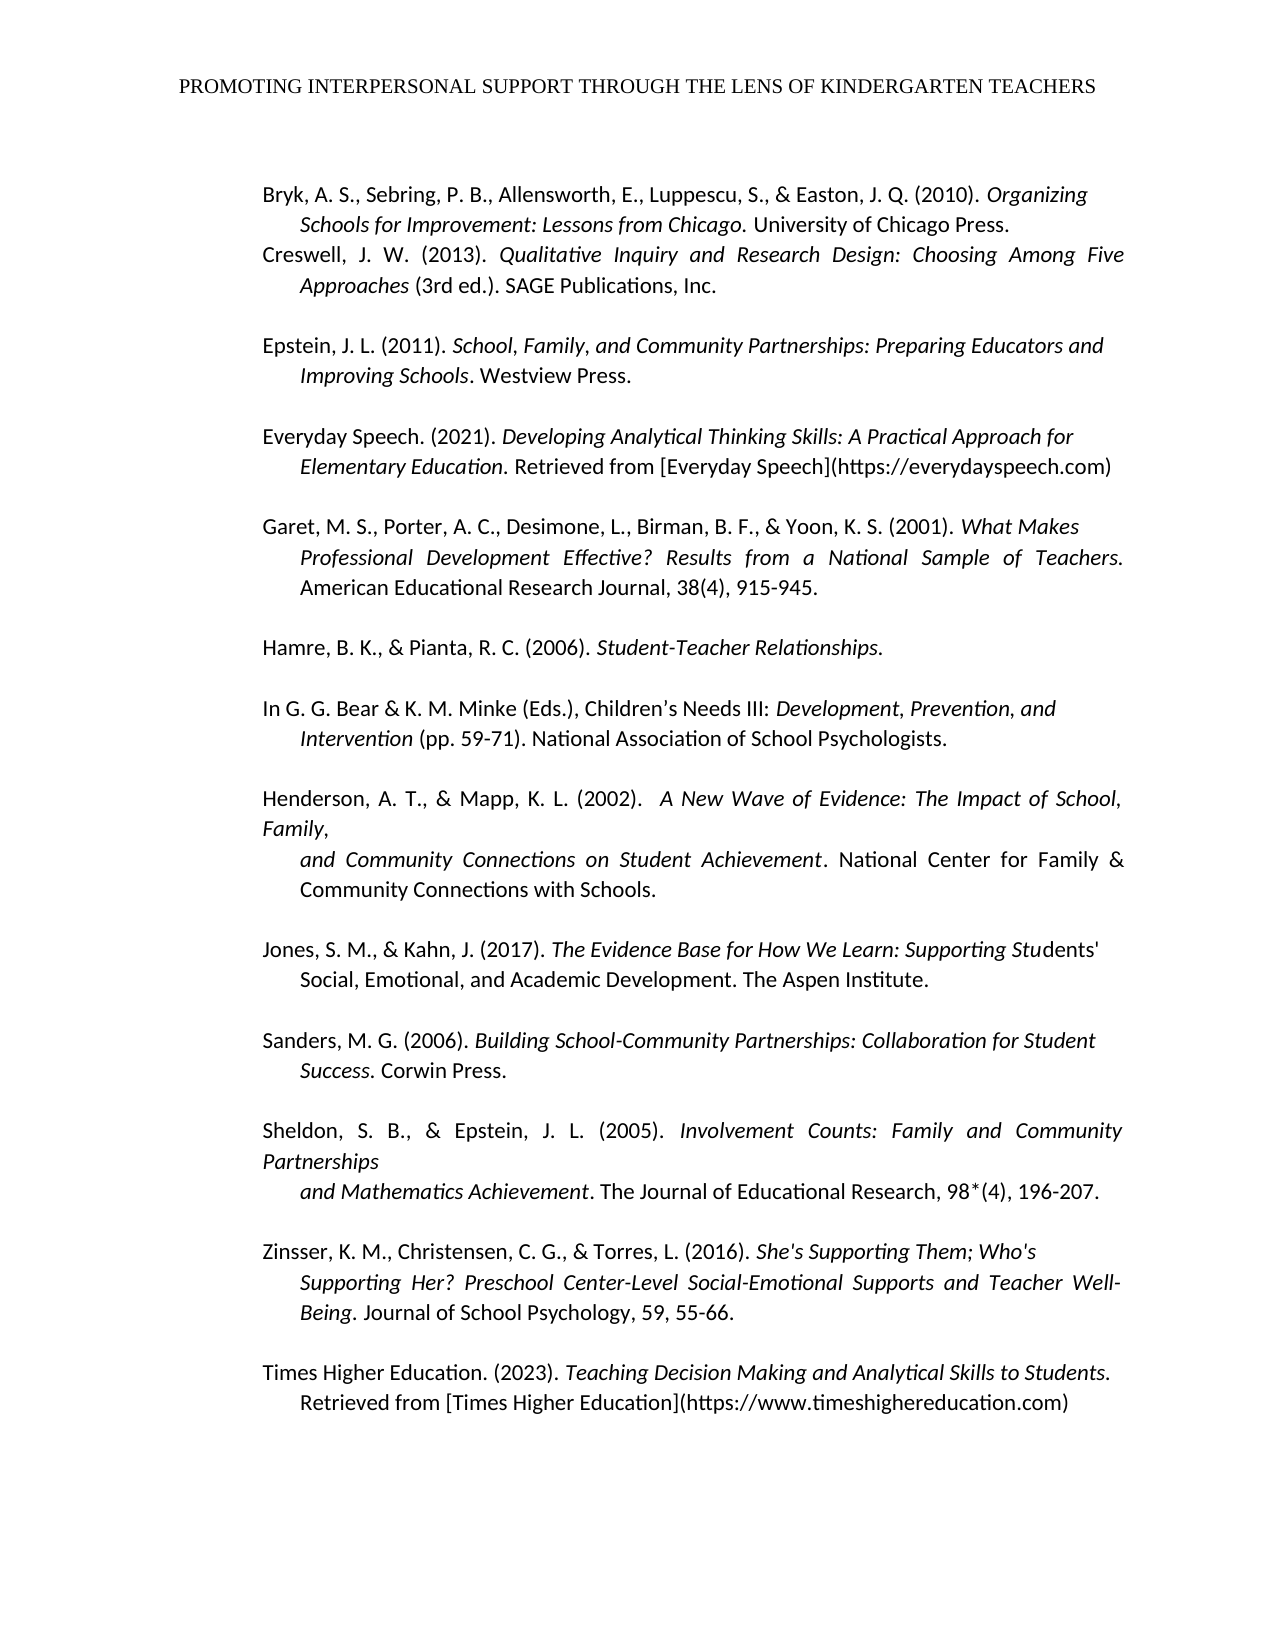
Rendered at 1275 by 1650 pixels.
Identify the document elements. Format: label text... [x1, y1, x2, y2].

list Retrieved from [Times Higher Education](https://www.timeshighereducation.com) [262, 1388, 1125, 1417]
list Creswell, J. W. (2013). Qualitative Inquiry and Research Design: Choosing Among Five Approaches (3rd ed.). SAGE Publications, Inc. [262, 241, 1125, 299]
list Jones, S. M., & Kahn, J. (2017). The Evidence Base for How We Learn: Supporting Students' [262, 935, 1125, 963]
list Intervention (pp. 59-71). National Association of School Psychologists. [262, 724, 1125, 752]
list Elementary Education. Retrieved from [Everyday Speech](https://everydayspeech.com) [262, 452, 1125, 480]
list Sanders, M. G. (2006). Building School-Community Partnerships: Collaboration for Student [262, 1026, 1125, 1054]
list and Community Connections on Student Achievement. National Center for Family & Community Connections with Schools. [300, 845, 1125, 903]
list Hamre, B. K., & Pianta, R. C. (2006). Student-Teacher Relationships. [262, 633, 1125, 661]
list Professional Development Effective? Results from a National Sample of Teachers. American Educational Research Journal, 38(4), 915-945. [300, 543, 1125, 601]
list Bryk, A. S., Sebring, P. B., Allensworth, E., Luppescu, S., & Easton, J. Q. (2010). Organizing [262, 180, 1125, 208]
list Supporting Her? Preschool Center-Level Social-Emotional Supports and Teacher Well-Being. Journal of School Psychology, 59, 55-66. [300, 1268, 1125, 1326]
list Henderson, A. T., & Mapp, K. L. (2002). A New Wave of Evidence: The Impact of School, Family, [262, 784, 1125, 843]
list Everyday Speech. (2021). Developing Analytical Thinking Skills: A Practical Approach for [262, 422, 1125, 450]
list Times Higher Education. (2023). Teaching Decision Making and Analytical Skills to Students. [262, 1358, 1125, 1386]
list Zinsser, K. M., Christensen, C. G., & Torres, L. (2016). She's Supporting Them; Who's [262, 1237, 1125, 1266]
list Epstein, J. L. (2011). School, Family, and Community Partnerships: Preparing Educators and [262, 331, 1125, 359]
list Social, Emotional, and Academic Development. The Aspen Institute. [262, 966, 1125, 994]
list and Mathematics Achievement. The Journal of Educational Research, 98*(4), 196-207. [262, 1177, 1125, 1205]
list In G. G. Bear & K. M. Minke (Eds.), Children’s Needs III: Development, Prevention, and [262, 694, 1125, 722]
list Success. Corwin Press. [262, 1056, 1125, 1084]
list Improving Schools. Westview Press. [262, 361, 1125, 389]
list Schools for Improvement: Lessons from Chicago. University of Chicago Press. [262, 210, 1125, 238]
list Sheldon, S. B., & Epstein, J. L. (2005). Involvement Counts: Family and Community Partnerships [262, 1117, 1125, 1175]
list Garet, M. S., Porter, A. C., Desimone, L., Birman, B. F., & Yoon, K. S. (2001). What Makes [262, 512, 1125, 541]
